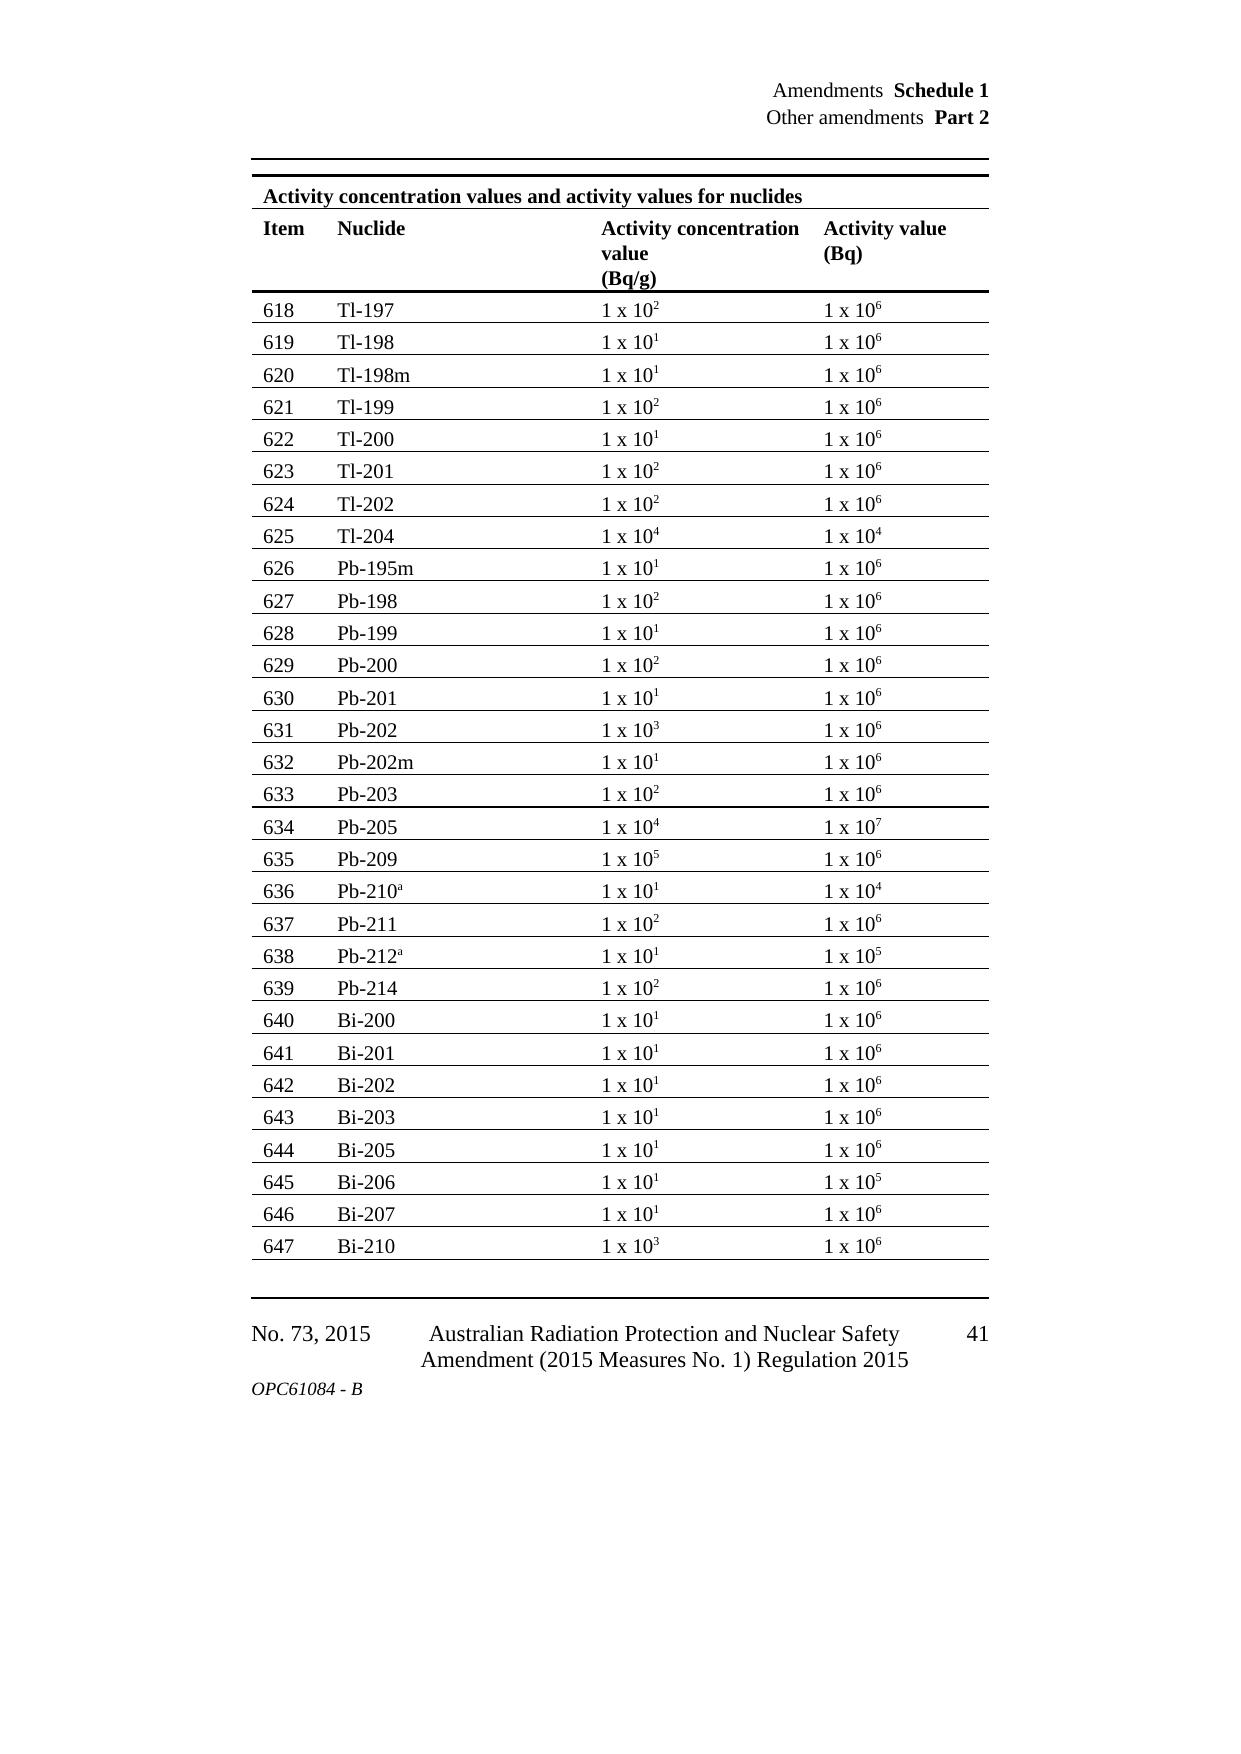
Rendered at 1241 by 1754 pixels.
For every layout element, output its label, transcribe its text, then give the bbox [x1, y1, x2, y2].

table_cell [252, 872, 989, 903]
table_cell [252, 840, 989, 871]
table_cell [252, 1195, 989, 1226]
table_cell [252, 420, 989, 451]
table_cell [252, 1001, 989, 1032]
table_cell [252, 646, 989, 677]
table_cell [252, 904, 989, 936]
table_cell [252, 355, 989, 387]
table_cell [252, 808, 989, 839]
table_cell Nuclide [326, 209, 590, 290]
table_cell Activity value (Bq) [812, 209, 989, 290]
table_header Activity concentration values and activity values for nuclides [252, 177, 989, 208]
table_cell Item [252, 209, 326, 290]
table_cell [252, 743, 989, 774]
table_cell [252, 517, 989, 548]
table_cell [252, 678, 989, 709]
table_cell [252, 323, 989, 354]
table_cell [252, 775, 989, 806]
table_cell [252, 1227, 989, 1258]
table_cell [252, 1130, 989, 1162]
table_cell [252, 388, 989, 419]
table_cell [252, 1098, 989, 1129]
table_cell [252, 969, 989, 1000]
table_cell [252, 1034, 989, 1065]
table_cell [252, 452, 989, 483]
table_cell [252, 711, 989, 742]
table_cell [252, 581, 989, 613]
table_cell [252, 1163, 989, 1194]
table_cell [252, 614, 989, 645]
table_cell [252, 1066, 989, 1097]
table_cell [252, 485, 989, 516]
table_cell Activity concentration value (Bq/g) [590, 209, 812, 290]
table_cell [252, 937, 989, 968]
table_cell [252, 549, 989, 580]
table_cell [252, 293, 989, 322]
